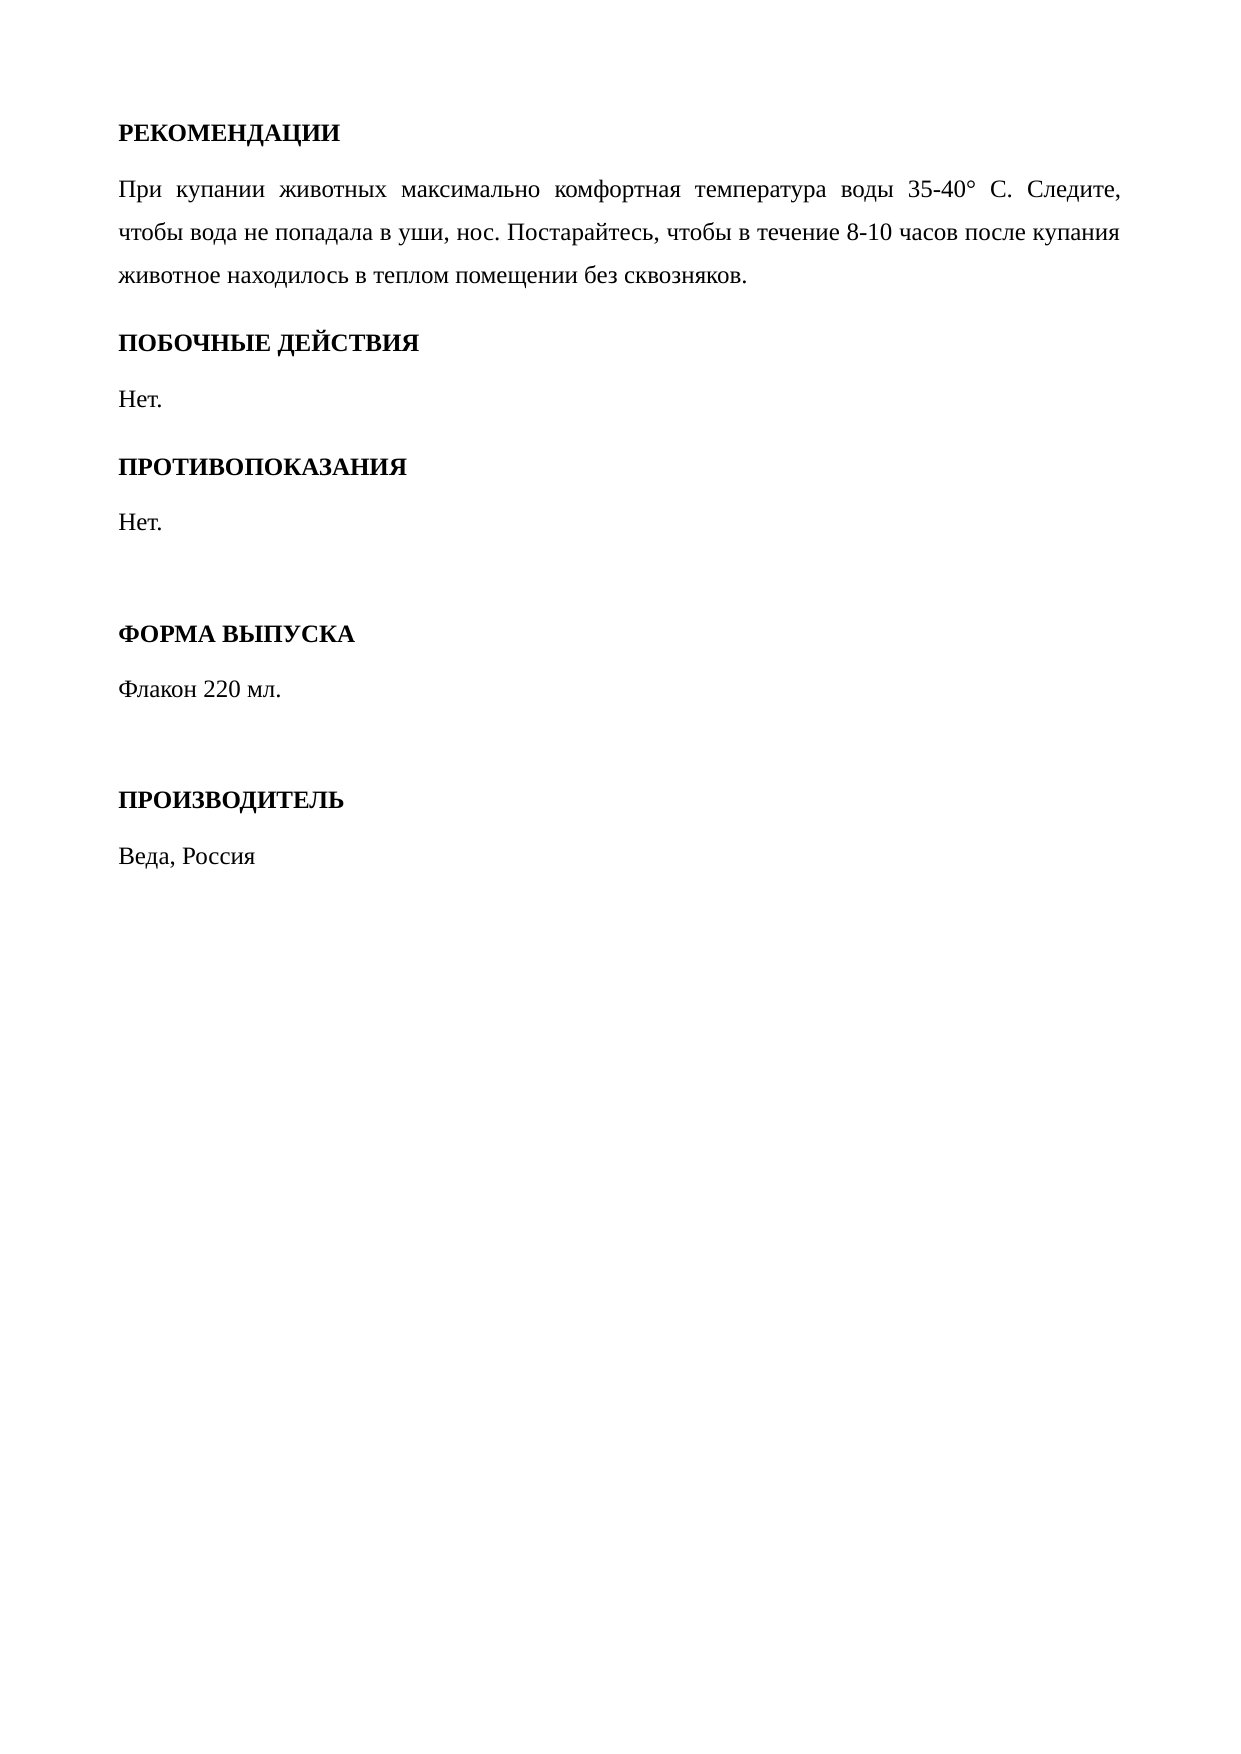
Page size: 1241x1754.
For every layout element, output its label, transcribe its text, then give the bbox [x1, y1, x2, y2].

text ФОРМА ВЫПУСКА [118, 619, 1122, 647]
text РЕКОМЕНДАЦИИ [118, 118, 1122, 147]
text Нет. [118, 507, 1122, 536]
subtitle ПОБОЧНЫЕ ДЕЙСТВИЯ [118, 328, 1122, 357]
text Нет. [118, 384, 1122, 412]
text ПРОИЗВОДИТЕЛЬ [118, 786, 1122, 814]
text При купании животных максимально комфортная температура воды 35-40° C. Следите, чтобы вода не попадала в уши, нос. Постарайтесь, чтобы в течение 8-10 часов после купания животное находилось в теплом помещении без сквозняков. [118, 174, 1122, 289]
subtitle ПРОТИВОПОКАЗАНИЯ [118, 452, 1122, 481]
text Флакон 220 мл. [118, 674, 1122, 703]
text Веда, Россия [118, 841, 1122, 870]
